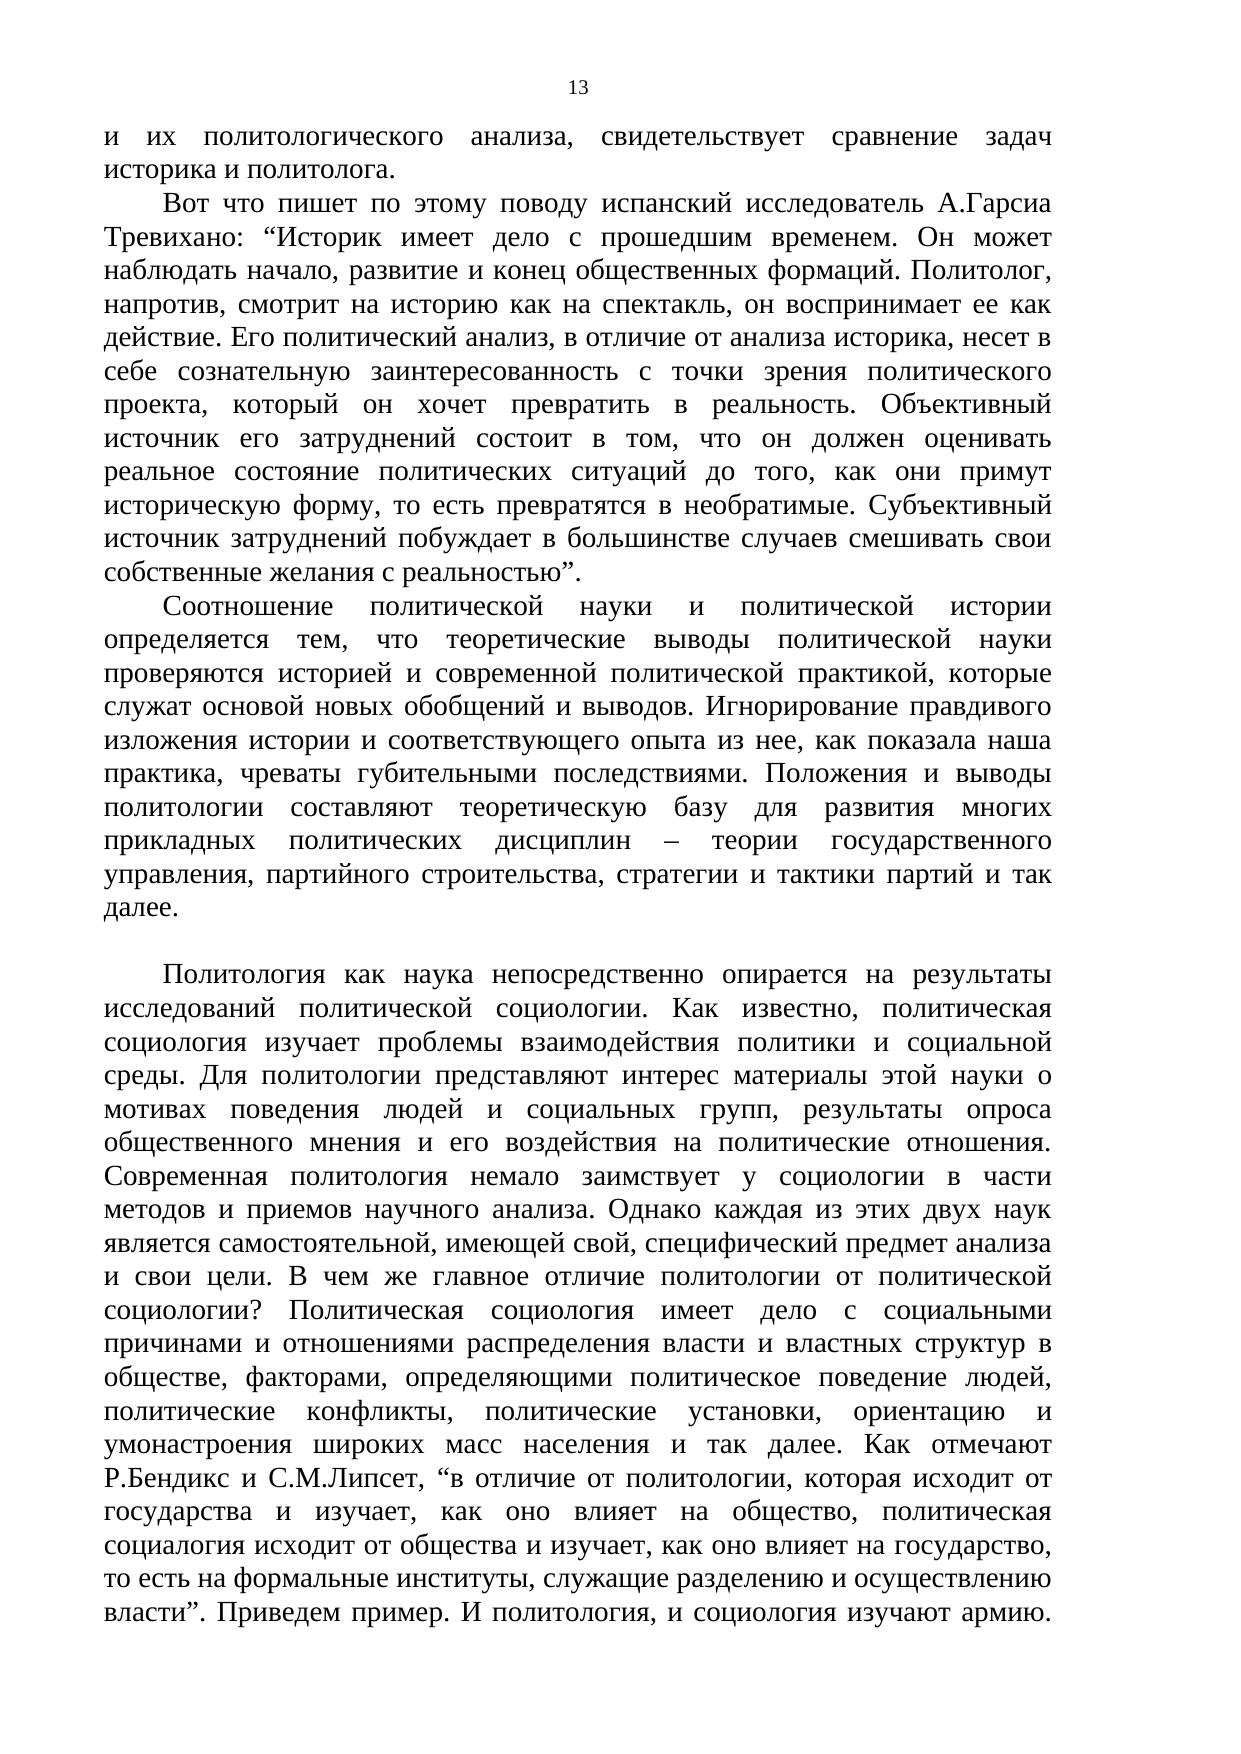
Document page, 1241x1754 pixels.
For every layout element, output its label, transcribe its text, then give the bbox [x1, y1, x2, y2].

text Вот что пишет по этому поводу испанский исследователь А.Гарсиа Тревихано: “Историк имеет дело с прошедшим временем. Он может наблюдать начало, развитие и конец общественных формаций. Политолог, напротив, смотрит на историю как на спектакль, он воспринимает ее как действие. Его политический анализ, в отличие от анализа историка, несет в себе сознательную заинтересованность с точки зрения политического проекта, который он хочет превратить в реальность. Объективный источник его затруднений состоит в том, что он должен оценивать реальное состояние политических ситуаций до того, как они примут историческую форму, то есть превратятся в необратимые. Субъективный источник затруднений побуждает в большинстве случаев смешивать свои собственные желания с реальностью”. [103, 185, 1053, 588]
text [103, 118, 1053, 185]
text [103, 957, 1053, 1627]
text Соотношение политической науки и политической истории определяется тем, что теоретические выводы политической науки проверяются историей и современной политической практикой, которые служат основой новых обобщений и выводов. Игнорирование правдивого изложения истории и соответствующего опыта из нее, как показала наша практика, чреваты губительными последствиями. Положения и выводы политологии составляют теоретическую базу для развития многих прикладных политических дисциплин – теории государственного управления, партийного строительства, стратегии и тактики партий и так далее. [103, 588, 1053, 923]
